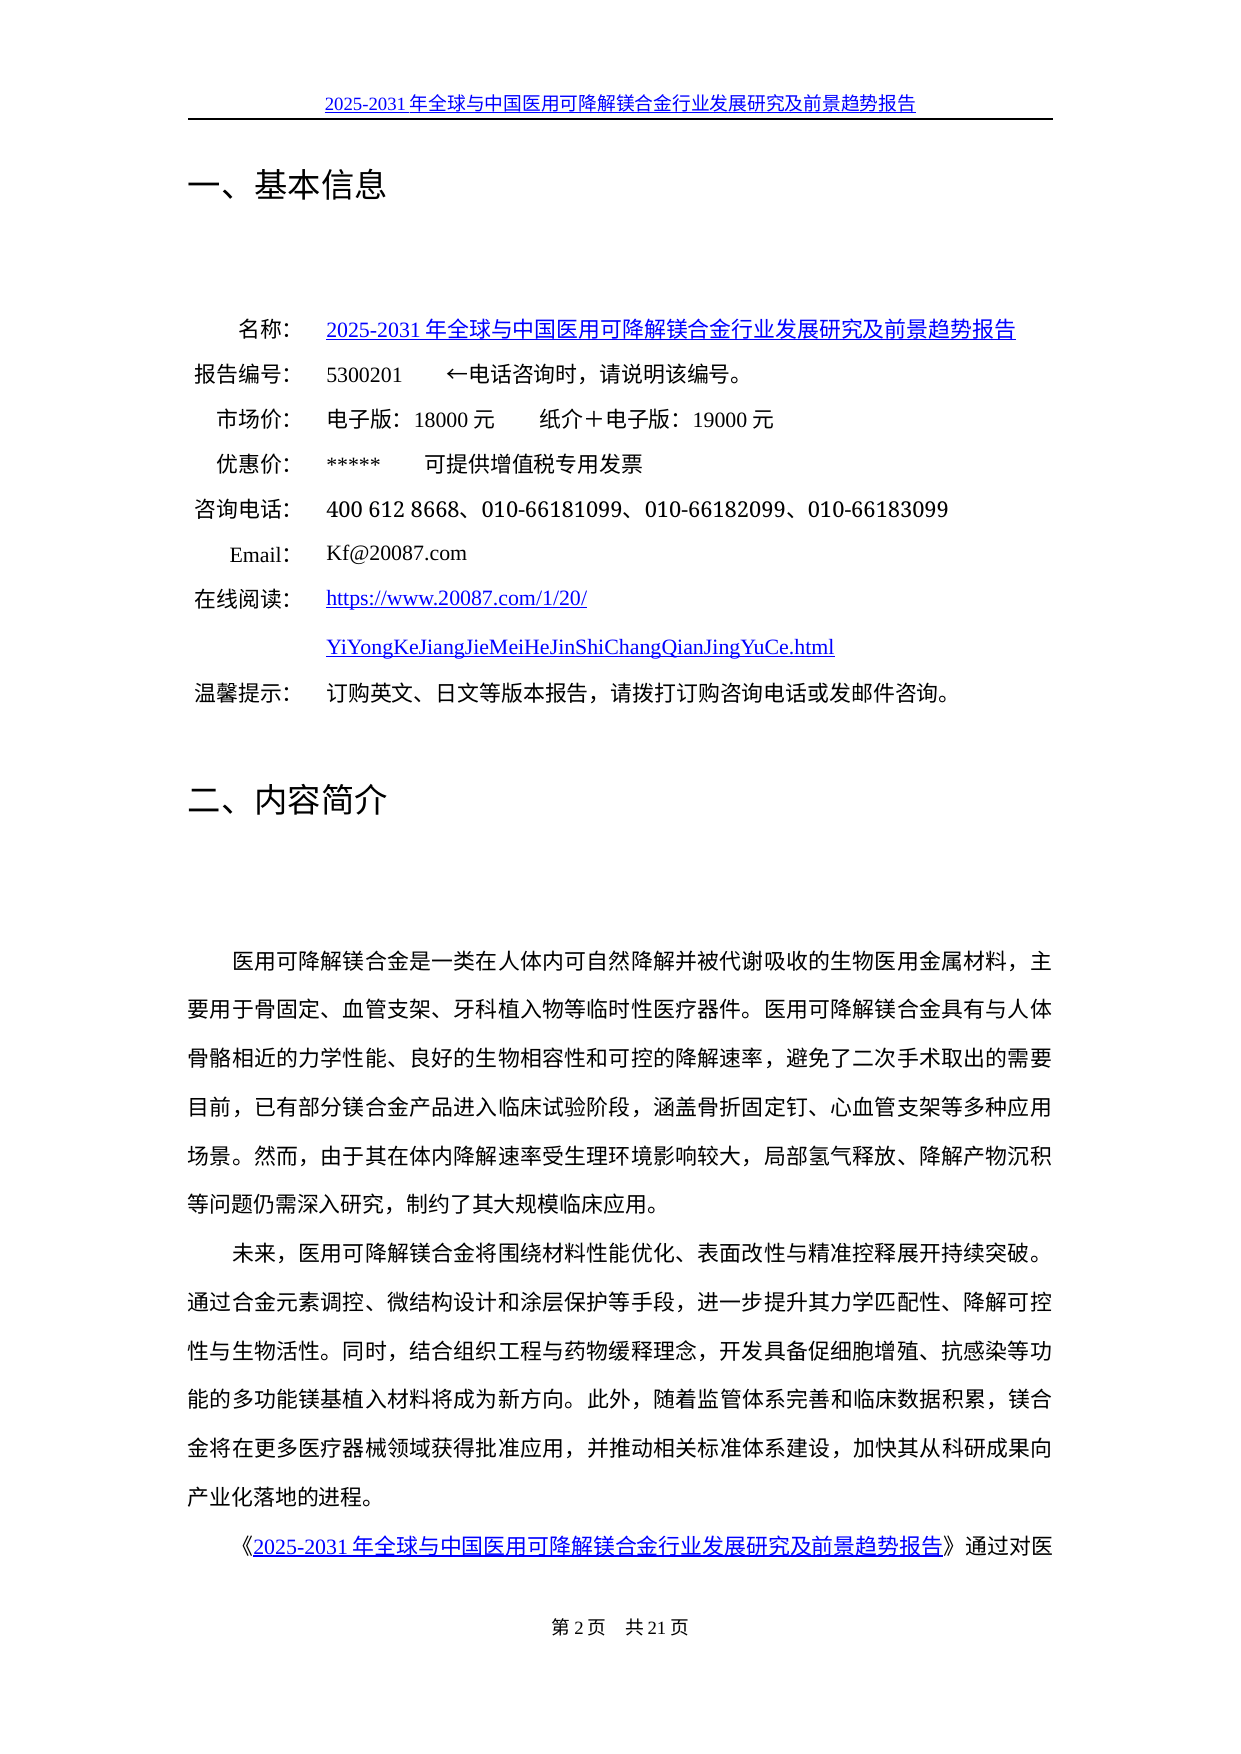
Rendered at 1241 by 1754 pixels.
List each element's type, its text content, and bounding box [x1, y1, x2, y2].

table_cell ***** 可提供增值税专用发票 [315, 447, 1073, 492]
table_header 名称： [167, 312, 315, 357]
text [187, 943, 1053, 1561]
table_cell 咨询电话： [167, 492, 315, 537]
table_cell Kf@20087.com [315, 537, 1073, 582]
table_cell 在线阅读： [167, 582, 315, 675]
table_cell 订购英文、日文等版本报告，请拨打订购咨询电话或发邮件咨询。 [315, 675, 1073, 720]
title 二、内容简介 [187, 766, 1053, 831]
table_cell 400 612 8668、010-66181099、010-66182099、010-66183099 [315, 492, 1073, 537]
table_cell Email： [167, 537, 315, 582]
table_cell [315, 582, 1073, 675]
table_cell 5300201 ←电话咨询时，请说明该编号。 [315, 357, 1073, 402]
table_cell 优惠价： [167, 447, 315, 492]
table_cell 报告编号： [167, 357, 315, 402]
title 一、基本信息 [187, 150, 1053, 215]
table_cell 市场价： [167, 402, 315, 447]
table_header 2025-2031年全球与中国医用可降解镁合金行业发展研究及前景趋势报告 [315, 312, 1073, 357]
table_cell 电子版：18000 元 纸介＋电子版：19000 元 [315, 402, 1073, 447]
table_cell 温馨提示： [167, 675, 315, 720]
